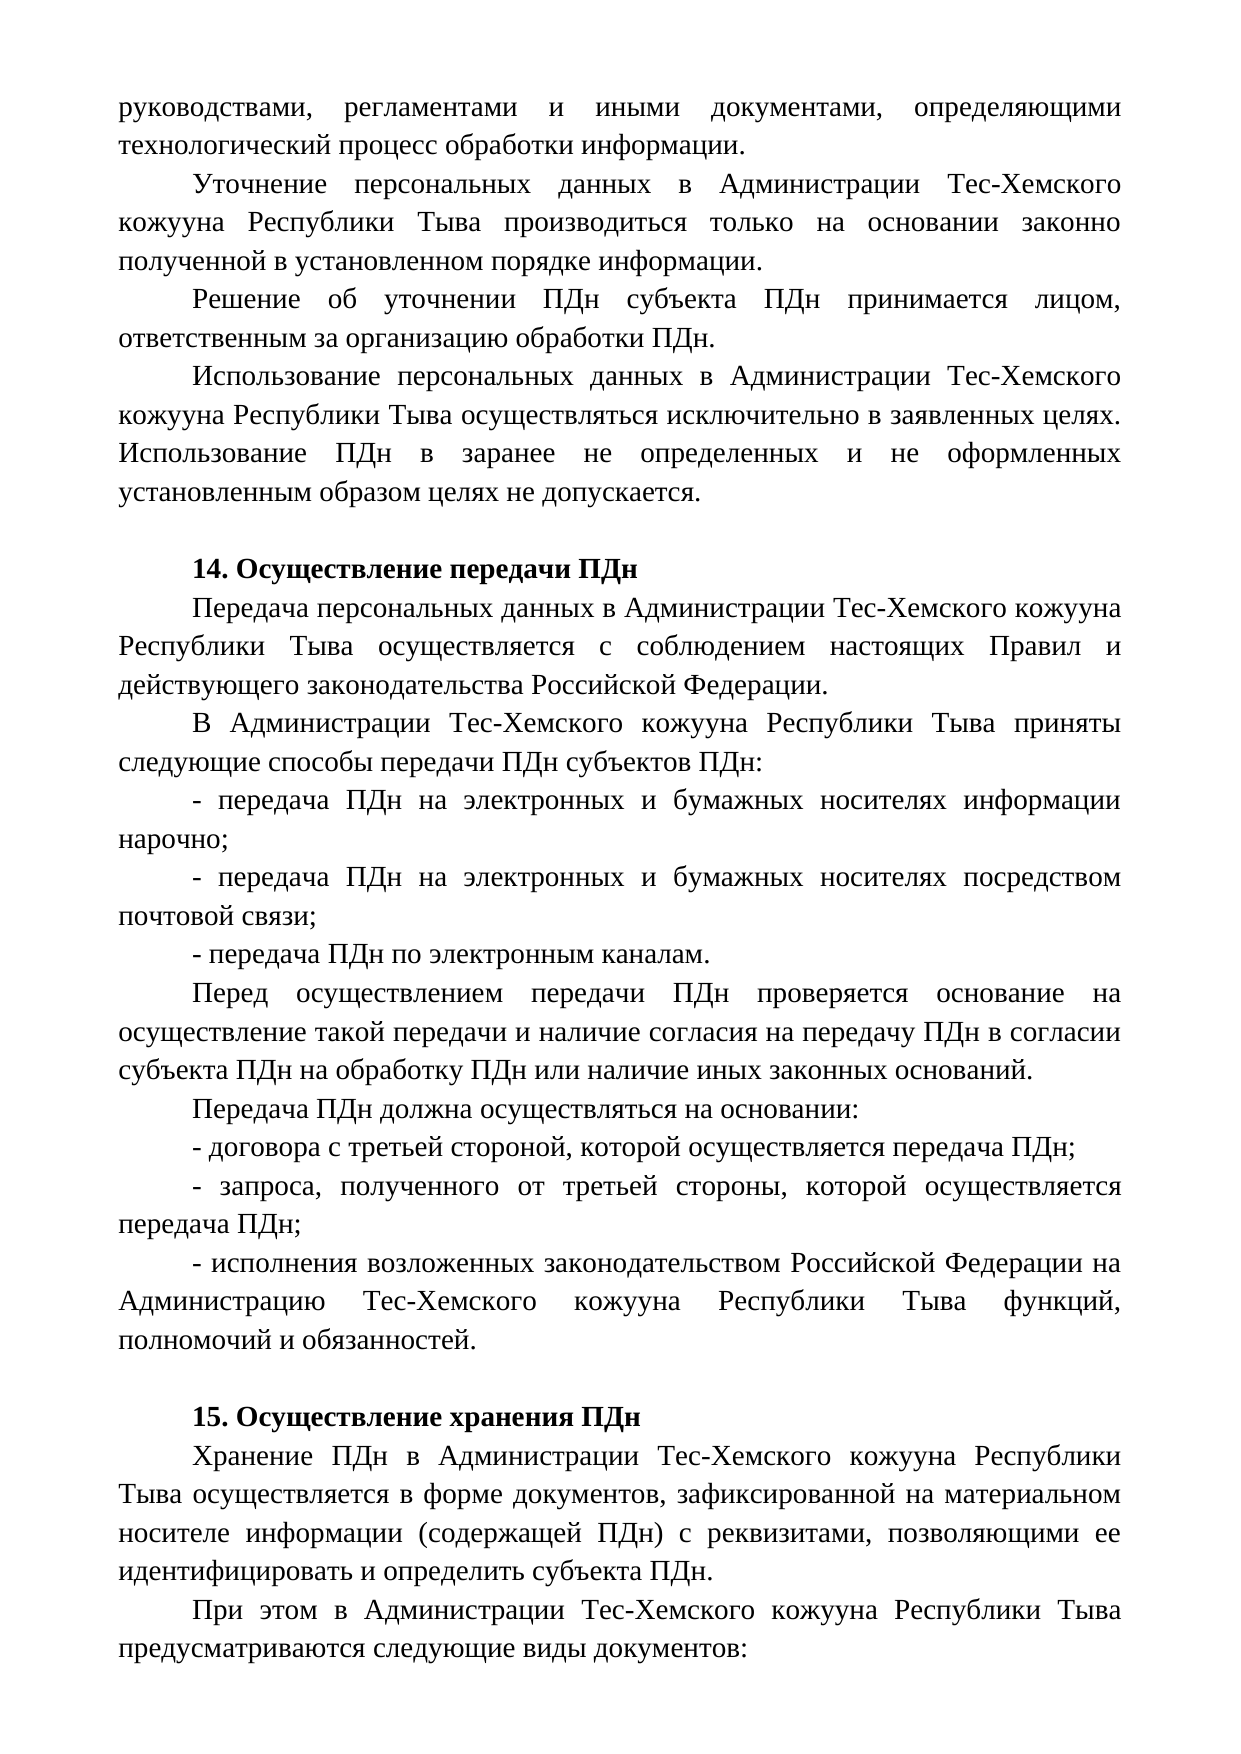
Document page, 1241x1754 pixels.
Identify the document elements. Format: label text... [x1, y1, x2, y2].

text Передача персональных данных в Администрации Тес-Хемского кожууна Республики Тыва осуществляется с соблюдением настоящих Правил и действующего законодательства Российской Федерации. [118, 590, 1122, 700]
text Уточнение персональных данных в Администрации Тес-Хемского кожууна Республики Тыва производиться только на основании законно полученной в установленном порядке информации. [118, 166, 1122, 276]
text - передача ПДн по электронным каналам. [118, 937, 1122, 970]
text В Администрации Тес-Хемского кожууна Республики Тыва приняты следующие способы передачи ПДн субъектов ПДн: [118, 705, 1122, 777]
text 15. Осуществление хранения ПДн [118, 1399, 1122, 1433]
text - исполнения возложенных законодательством Российской Федерации на Администрацию Тес-Хемского кожууна Республики Тыва функций, полномочий и обязанностей. [118, 1245, 1122, 1356]
text Перед осуществлением передачи ПДн проверяется основание на осуществление такой передачи и наличие согласия на передачу ПДн в согласии субъекта ПДн на обработку ПДн или наличие иных законных оснований. [118, 975, 1122, 1086]
text - запроса, полученного от третьей стороны, которой осуществляется передача ПДн; [118, 1168, 1122, 1240]
text - договора с третьей стороной, которой осуществляется передача ПДн; [118, 1129, 1122, 1163]
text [118, 89, 1122, 161]
text Передача ПДн должна осуществляться на основании: [118, 1091, 1122, 1124]
text Хранение ПДн в Администрации Тес-Хемского кожууна Республики Тыва осуществляется в форме документов, зафиксированной на материальном носителе информации (содержащей ПДн) с реквизитами, позволяющими ее идентифицировать и определить субъекта ПДн. [118, 1438, 1122, 1587]
text Использование персональных данных в Администрации Тес-Хемского кожууна Республики Тыва осуществляться исключительно в заявленных целях. Использование ПДн в заранее не определенных и не оформленных установленным образом целях не допускается. [118, 358, 1122, 508]
text - передача ПДн на электронных и бумажных носителях информации нарочно; [118, 782, 1122, 854]
text 14. Осуществление передачи ПДн [118, 551, 1122, 585]
text Решение об уточнении ПДн субъекта ПДн принимается лицом, ответственным за организацию обработки ПДн. [118, 281, 1122, 353]
text При этом в Администрации Тес-Хемского кожууна Республики Тыва предусматриваются следующие виды документов: [118, 1592, 1122, 1664]
text - передача ПДн на электронных и бумажных носителях посредством почтовой связи; [118, 859, 1122, 932]
